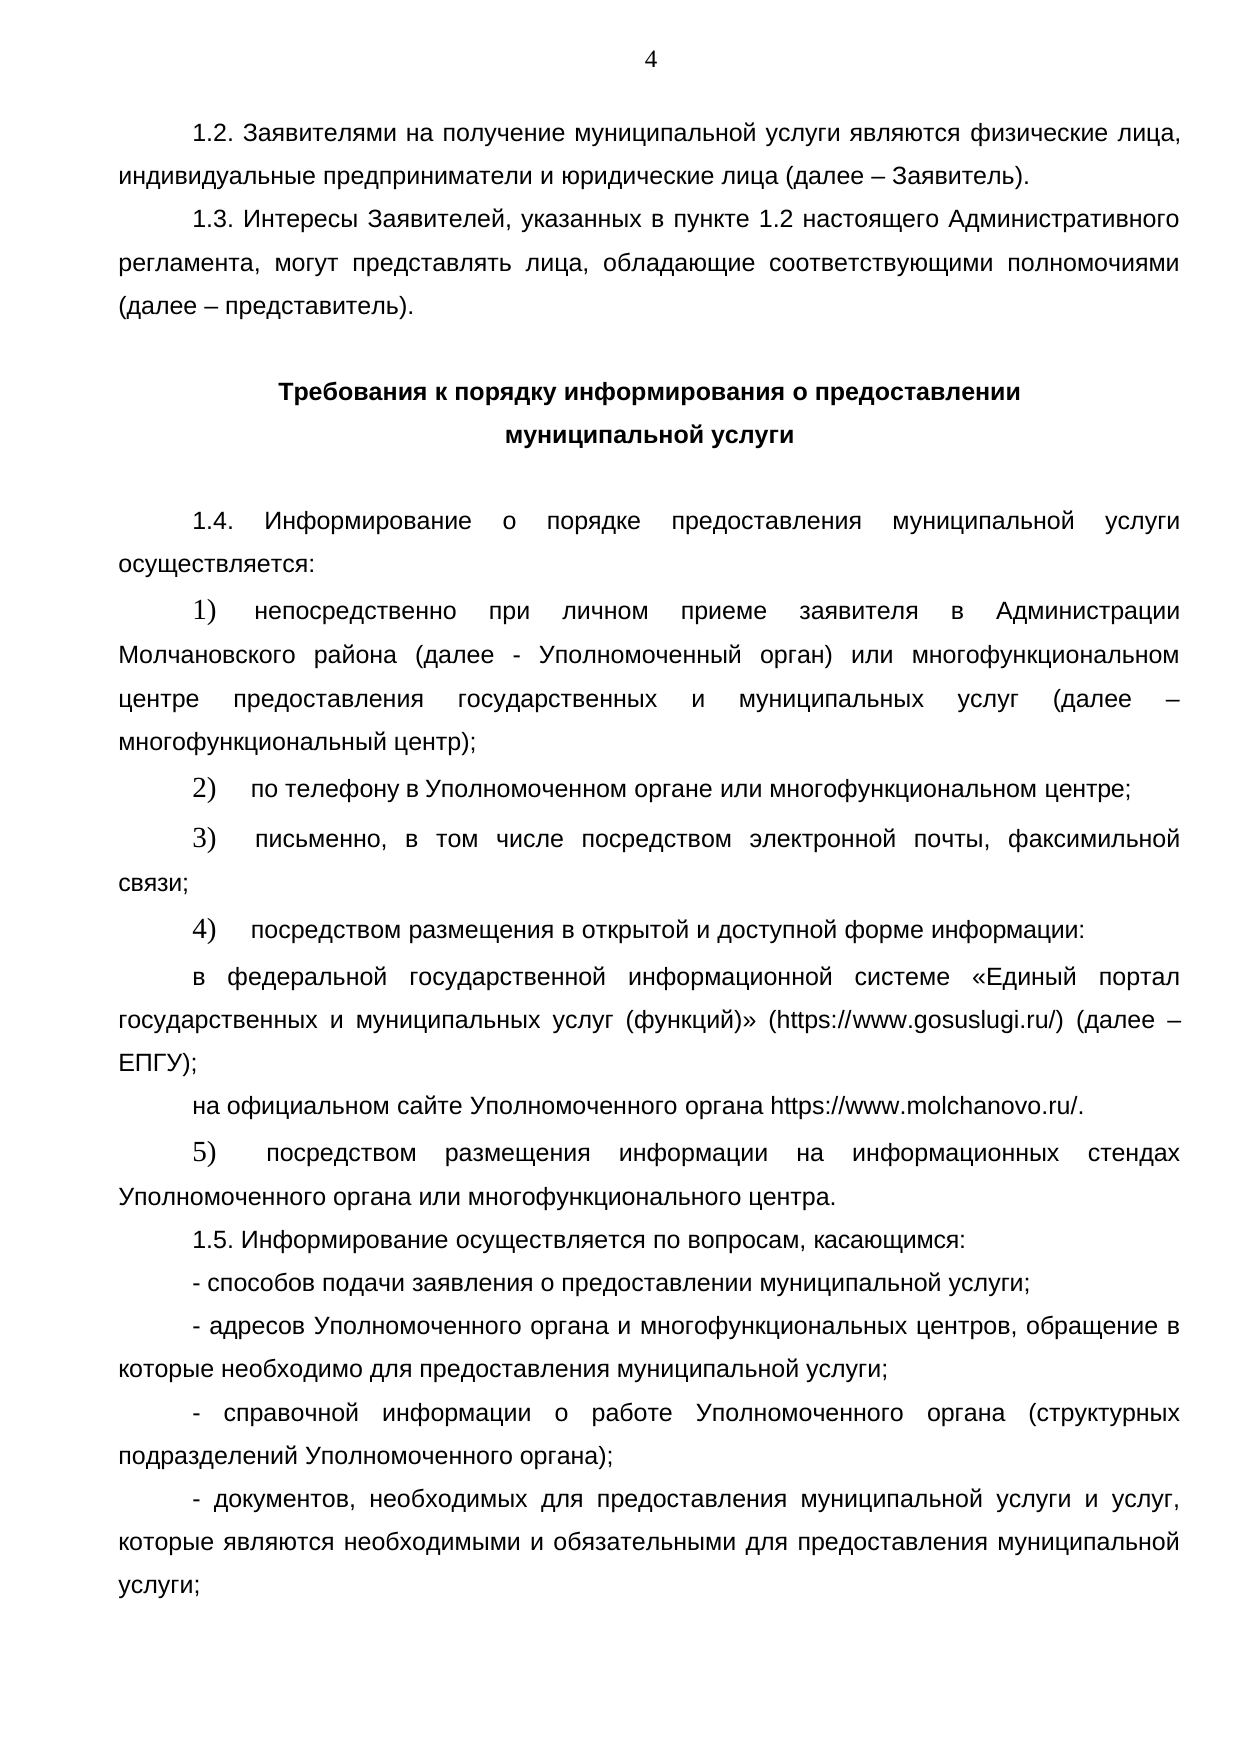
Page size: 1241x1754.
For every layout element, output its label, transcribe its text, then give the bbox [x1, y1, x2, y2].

text Требования к порядку информирования о предоставлении [118, 377, 1181, 406]
text 1.3. Интересы Заявителей, указанных в пункте 1.2 настоящего Административного регламента, могут представлять лица, обладающие соответствующими полномочиями (далее – представитель). [118, 204, 1181, 319]
text - адресов Уполномоченного органа и многофункциональных центров, обращение в которые необходимо для предоставления муниципальной услуги; [118, 1311, 1181, 1383]
list письменно, в том числе посредством электронной почты, факсимильной связи; [118, 820, 1181, 897]
text 1.2. Заявителями на получение муниципальной услуги являются физические лица, индивидуальные предприниматели и юридические лица (далее – Заявитель). [118, 118, 1181, 190]
text - документов, необходимых для предоставления муниципальной услуги и услуг, которые являются необходимыми и обязательными для предоставления муниципальной услуги; [118, 1484, 1181, 1599]
list посредством размещения в открытой и доступной форме информации: [118, 911, 1181, 945]
list по телефону в Уполномоченном органе или многофункциональном центре; [118, 770, 1181, 803]
list посредством размещения информации на информационных стендах Уполномоченного органа или многофункционального центра. [118, 1134, 1181, 1211]
text - справочной информации о работе Уполномоченного органа (структурных подразделений Уполномоченного органа); [118, 1397, 1181, 1469]
list непосредственно при личном приеме заявителя в Администрации Молчановского района (далее - Уполномоченный орган) или многофункциональном центре предоставления государственных и муниципальных услуг (далее – многофункциональный центр); [118, 592, 1181, 755]
text в федеральной государственной информационной системе «Единый портал государственных и муниципальных услуг (функций)» (https://www.gosuslugi.ru/) (далее – ЕПГУ); [118, 961, 1181, 1076]
text 1.4. Информирование о порядке предоставления муниципальной услуги осуществляется: [118, 506, 1181, 578]
text - способов подачи заявления о предоставлении муниципальной услуги; [118, 1268, 1181, 1297]
text на официальном сайте Уполномоченного органа https://www.molchanovo.ru/. [118, 1091, 1181, 1119]
text 1.5. Информирование осуществляется по вопросам, касающимся: [118, 1225, 1181, 1254]
text муниципальной услуги [118, 420, 1181, 449]
